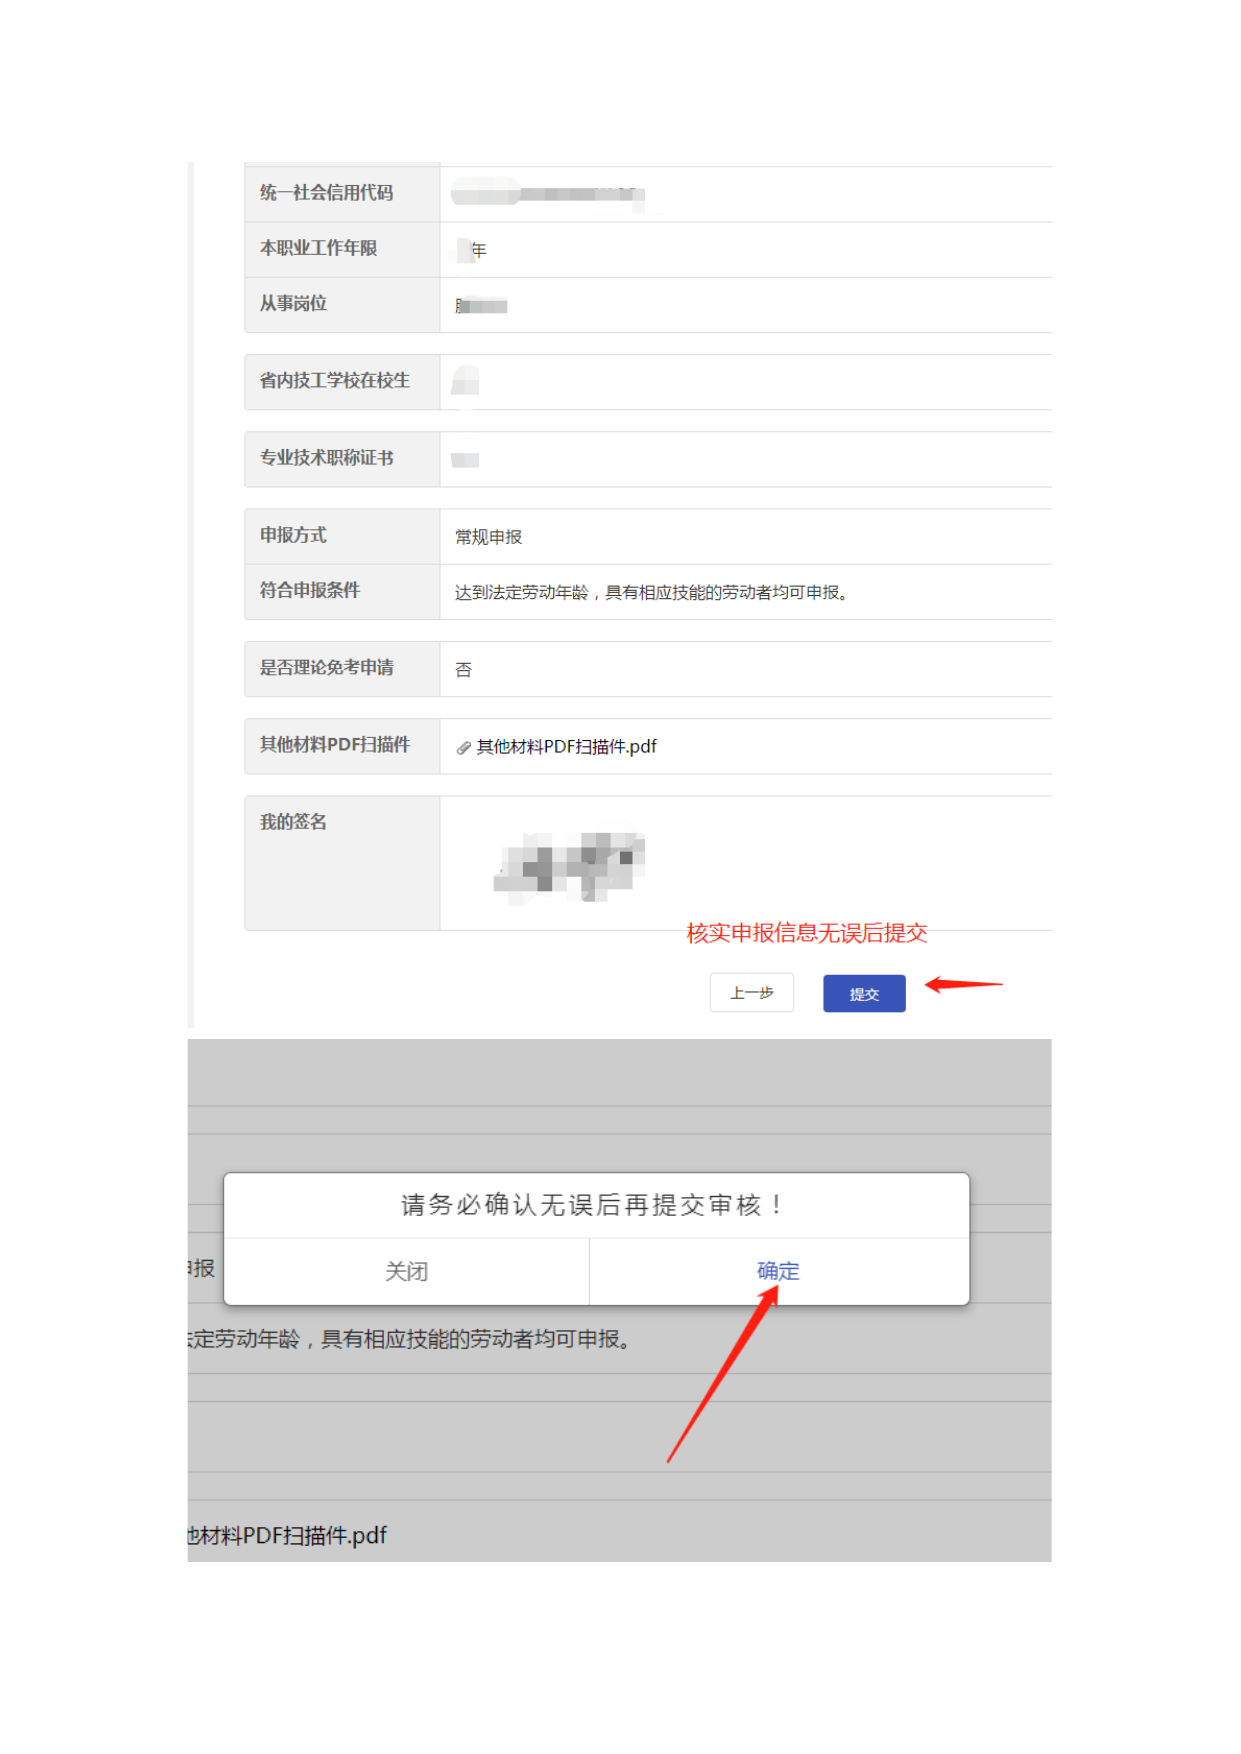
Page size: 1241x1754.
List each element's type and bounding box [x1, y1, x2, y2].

picture [187, 162, 1053, 1028]
picture [187, 1039, 1052, 1562]
